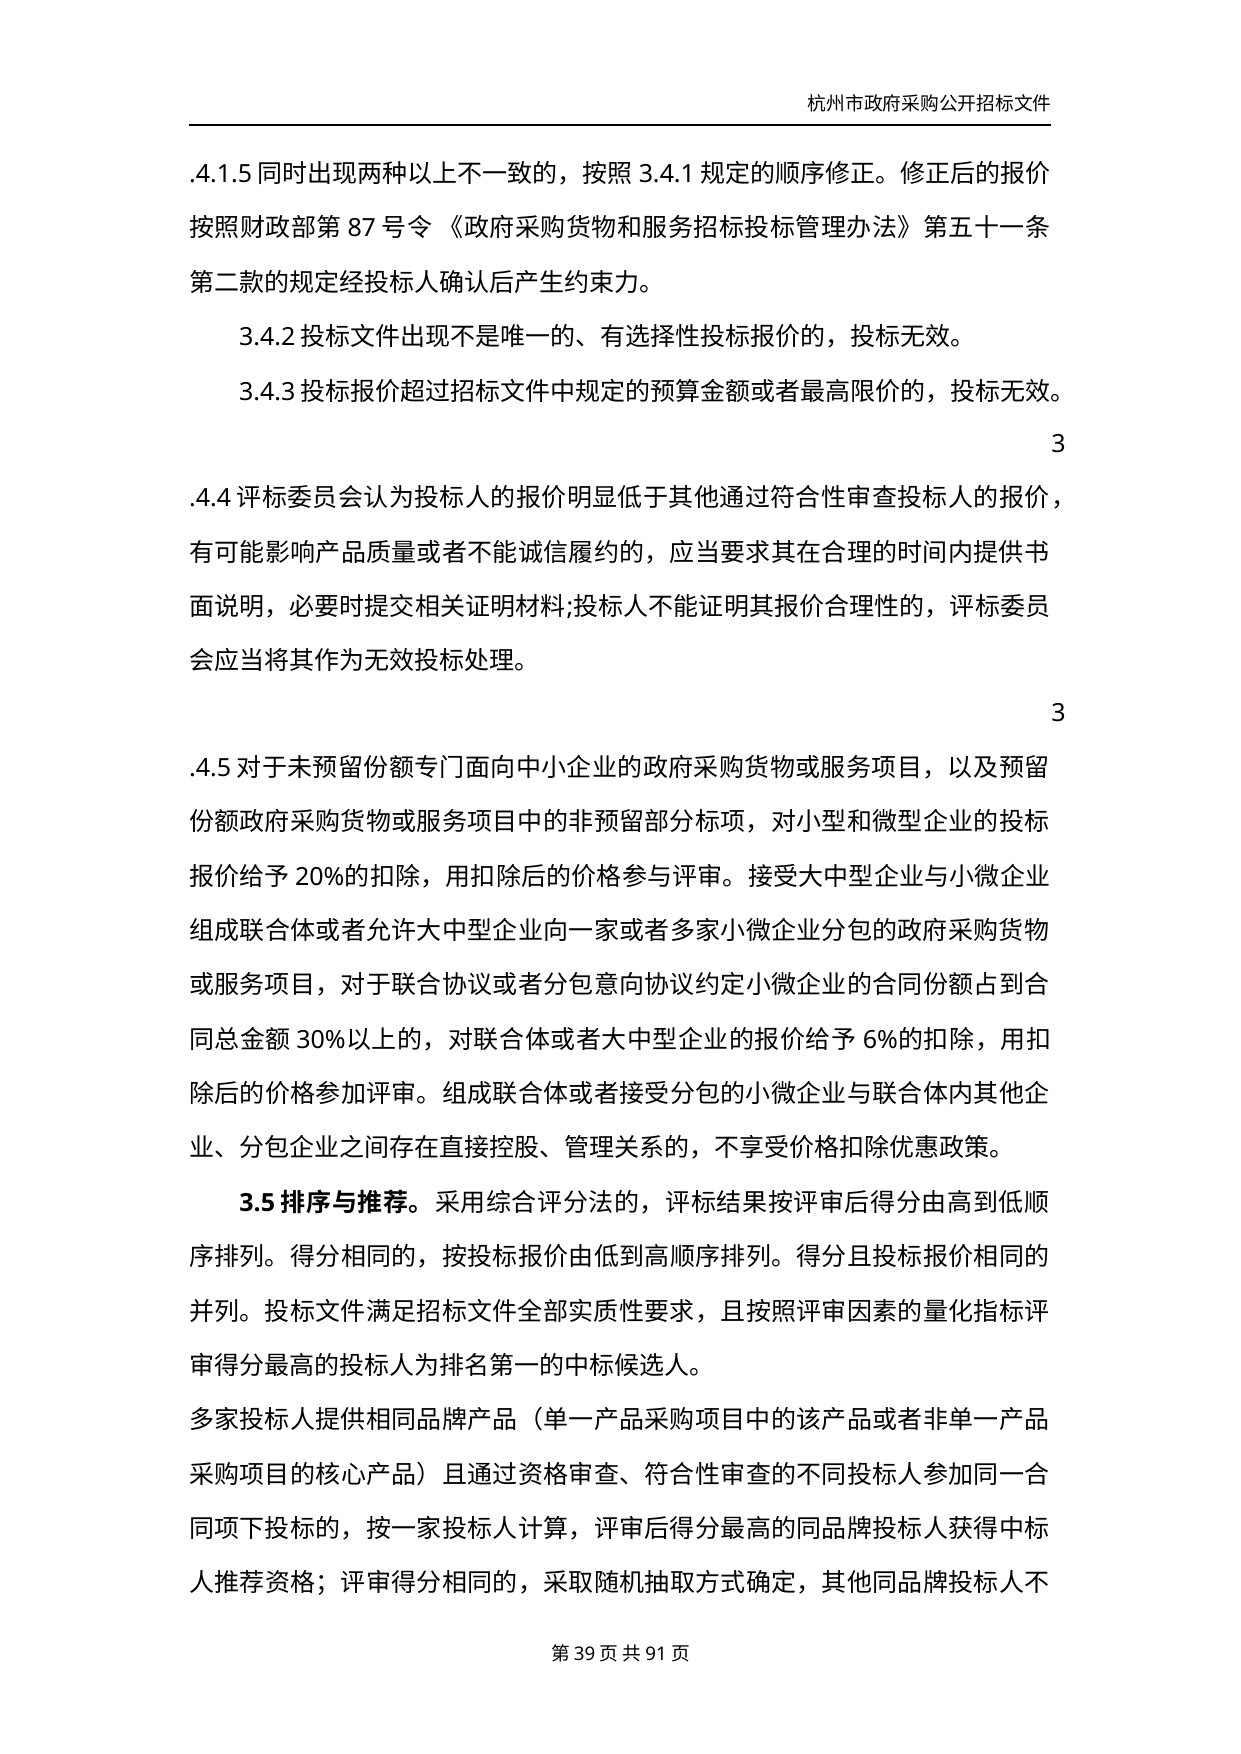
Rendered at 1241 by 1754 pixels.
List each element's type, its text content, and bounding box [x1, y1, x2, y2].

text 3.4.3投标报价超过招标文件中规定的预算金额或者最高限价的，投标无效。 [189, 371, 1051, 407]
text 3.4.4评标委员会认为投标人的报价明显低于其他通过符合性审查投标人的报价，有可能影响产品质量或者不能诚信履约的，应当要求其在合理的时间内提供书面说明，必要时提交相关证明材料;投标人不能证明其报价合理性的，评标委员会应当将其作为无效投标处理。 [189, 425, 1051, 677]
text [189, 1400, 1051, 1599]
text 3.4.2投标文件出现不是唯一的、有选择性投标报价的，投标无效。 [189, 317, 1051, 353]
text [189, 153, 1051, 298]
text 3.5排序与推荐。采用综合评分法的，评标结果按评审后得分由高到低顺序排列。得分相同的，按投标报价由低到高顺序排列。得分且投标报价相同的并列。投标文件满足招标文件全部实质性要求，且按照评审因素的量化指标评审得分最高的投标人为排名第一的中标候选人。 [189, 1182, 1051, 1382]
text 3.4.5对于未预留份额专门面向中小企业的政府采购货物或服务项目，以及预留份额政府采购货物或服务项目中的非预留部分标项，对小型和微型企业的投标报价给予20%的扣除，用扣除后的价格参与评审。接受大中型企业与小微企业组成联合体或者允许大中型企业向一家或者多家小微企业分包的政府采购货物或服务项目，对于联合协议或者分包意向协议约定小微企业的合同份额占到合同总金额30%以上的，对联合体或者大中型企业的报价给予6%的扣除，用扣除后的价格参加评审。组成联合体或者接受分包的小微企业与联合体内其他企业、分包企业之间存在直接控股、管理关系的，不享受价格扣除优惠政策。 [189, 695, 1051, 1164]
